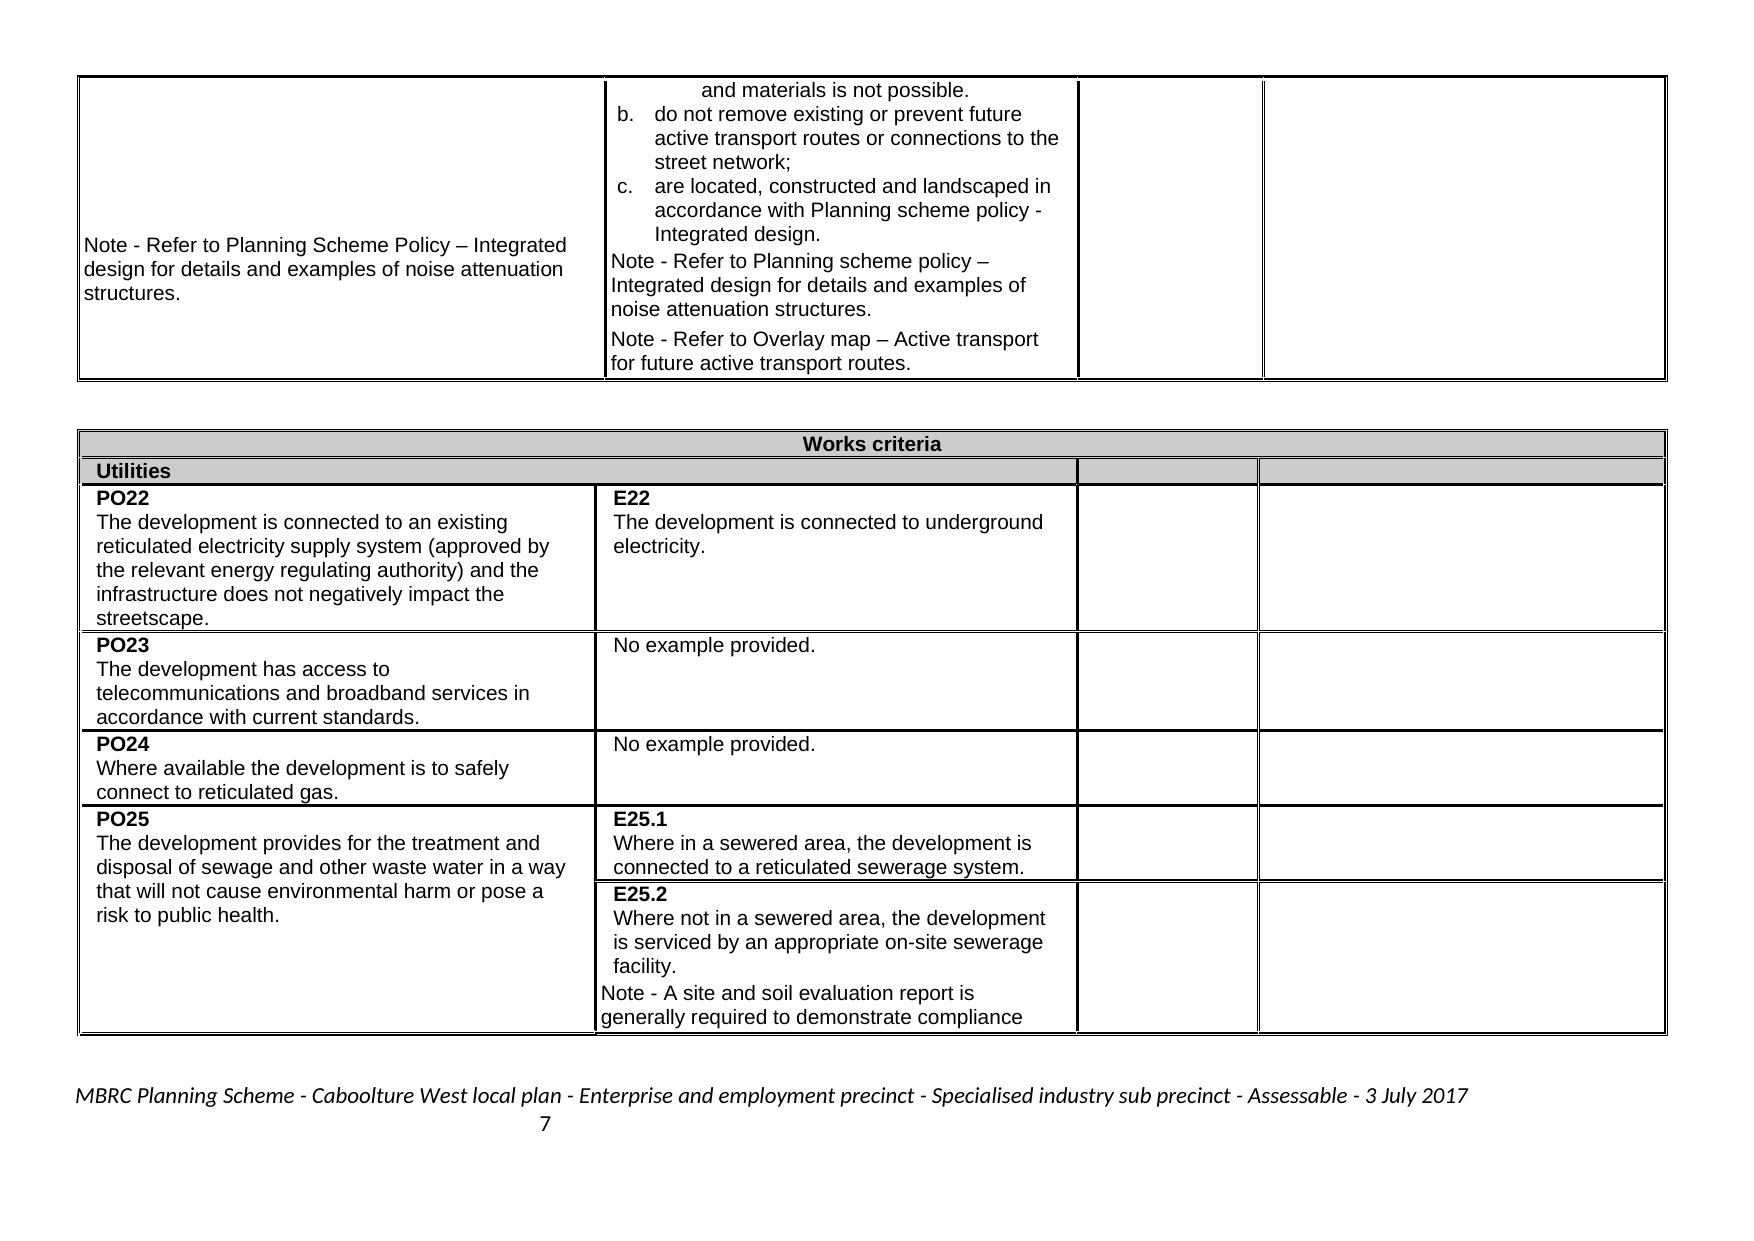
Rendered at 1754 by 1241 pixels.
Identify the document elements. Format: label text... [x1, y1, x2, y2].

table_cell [595, 883, 1077, 1032]
table_cell E22 The development is connected to underground electricity. [597, 486, 1076, 630]
table_cell [1079, 633, 1257, 729]
table_cell [1077, 883, 1259, 1032]
table_cell [1260, 804, 1664, 879]
table_cell No example provided. [597, 633, 1076, 729]
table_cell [605, 77, 1078, 378]
table_cell [1259, 630, 1666, 729]
table_cell [1079, 486, 1257, 630]
table_cell [1260, 729, 1664, 804]
table_cell [1259, 879, 1665, 1032]
table_cell PO24 Where available the development is to safely connect to reticulated gas. [80, 729, 594, 804]
table_cell [1078, 78, 1264, 378]
table_cell [1079, 459, 1257, 483]
table_cell Utilities [78, 456, 1077, 483]
table_cell [1264, 78, 1664, 378]
table_header Works criteria [80, 432, 1664, 456]
table_cell [1079, 732, 1257, 804]
table_cell [1259, 456, 1666, 483]
table_cell PO22 The development is connected to an existing reticulated electricity supply system (approved by the relevant energy regulating authority) and the infrastructure does not negatively impact the streetscape. [78, 483, 594, 630]
table_cell PO23 The development has access to telecommunications and broadband services in accordance with current standards. [78, 630, 595, 729]
table_cell [1260, 483, 1666, 630]
table_cell No example provided. [597, 732, 1076, 804]
table_cell [1079, 807, 1257, 879]
table_cell E25.1 Where in a sewered area, the development is connected to a reticulated sewerage system. [597, 807, 1076, 879]
table_cell PO25 The development provides for the treatment and disposal of sewage and other waste water in a way that will not cause environmental harm or pose a risk to public health. [80, 804, 595, 1032]
